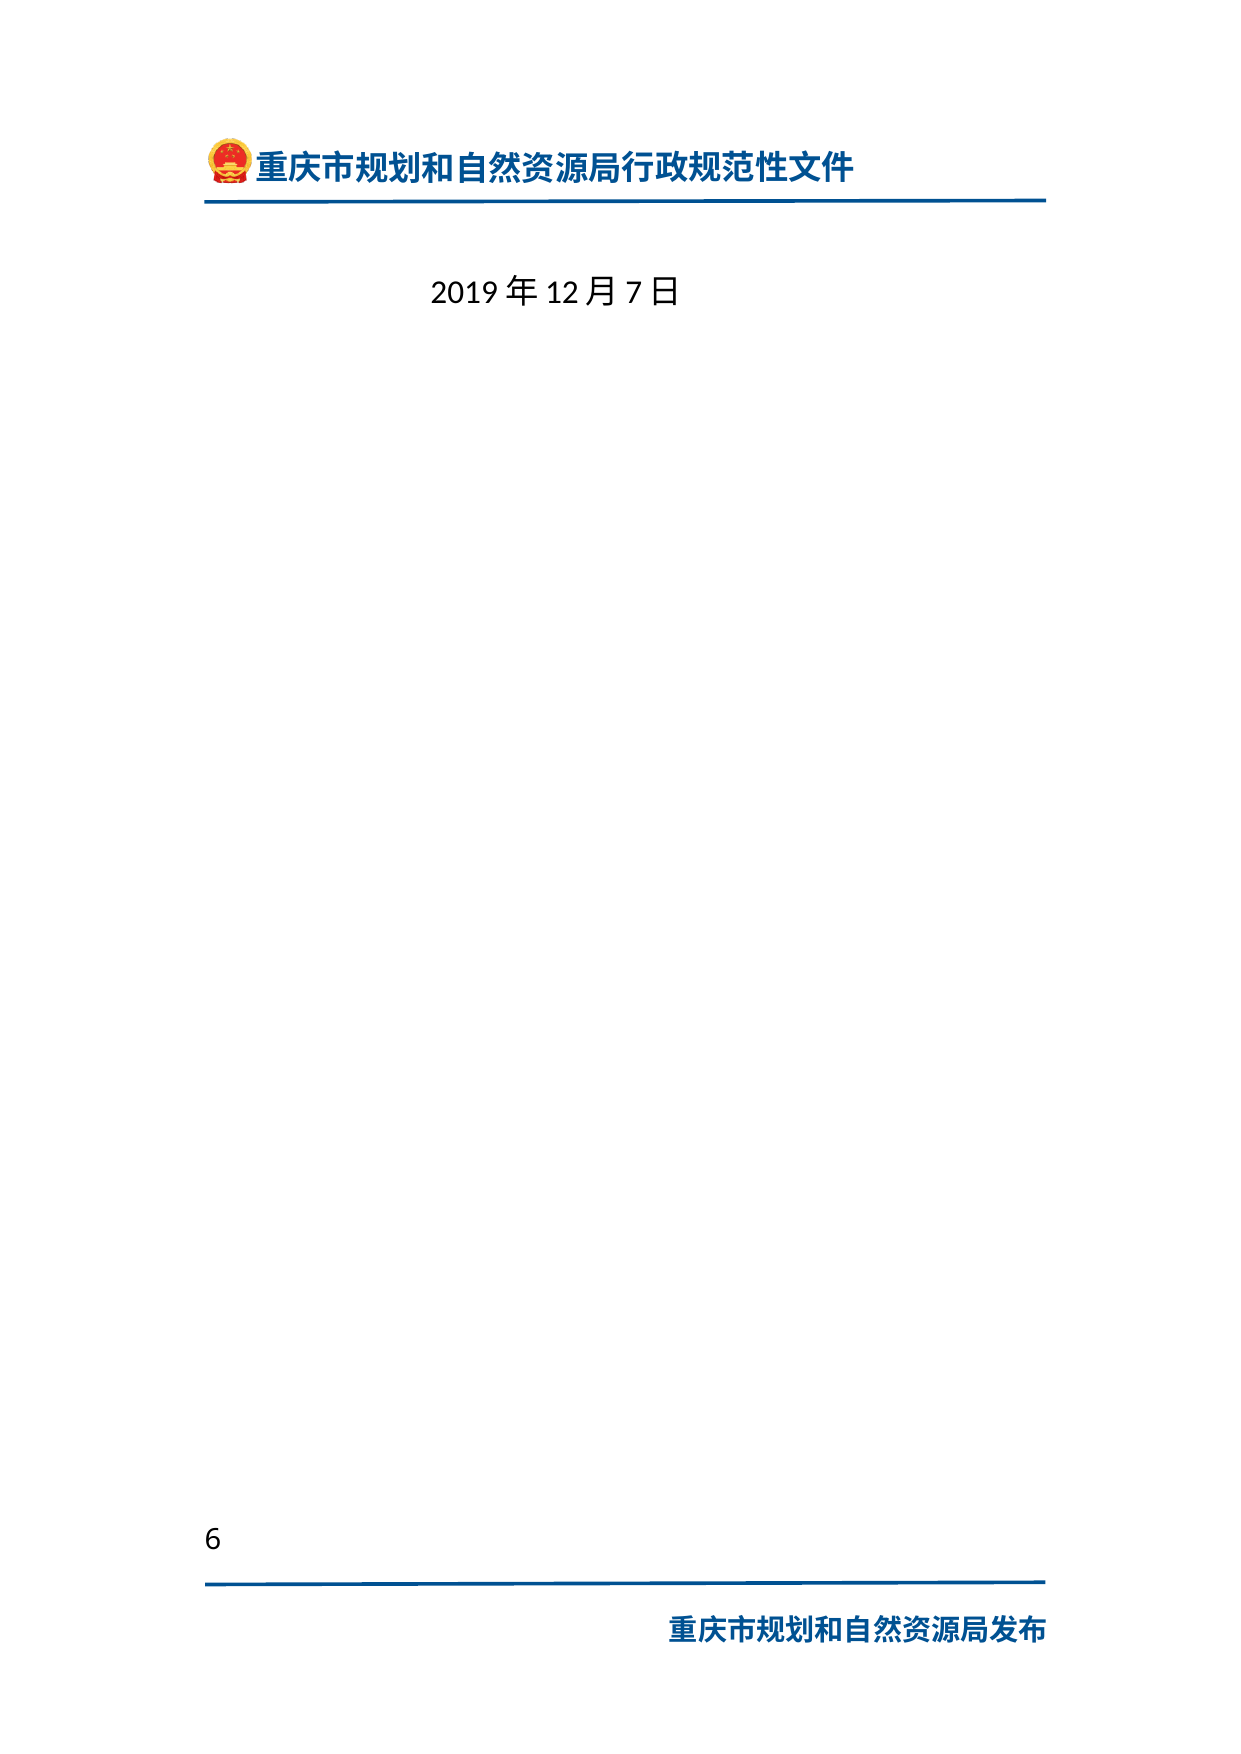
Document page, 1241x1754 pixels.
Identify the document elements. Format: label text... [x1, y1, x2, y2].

picture [204, 136, 255, 187]
text 2019年12月7日 [204, 256, 1048, 322]
